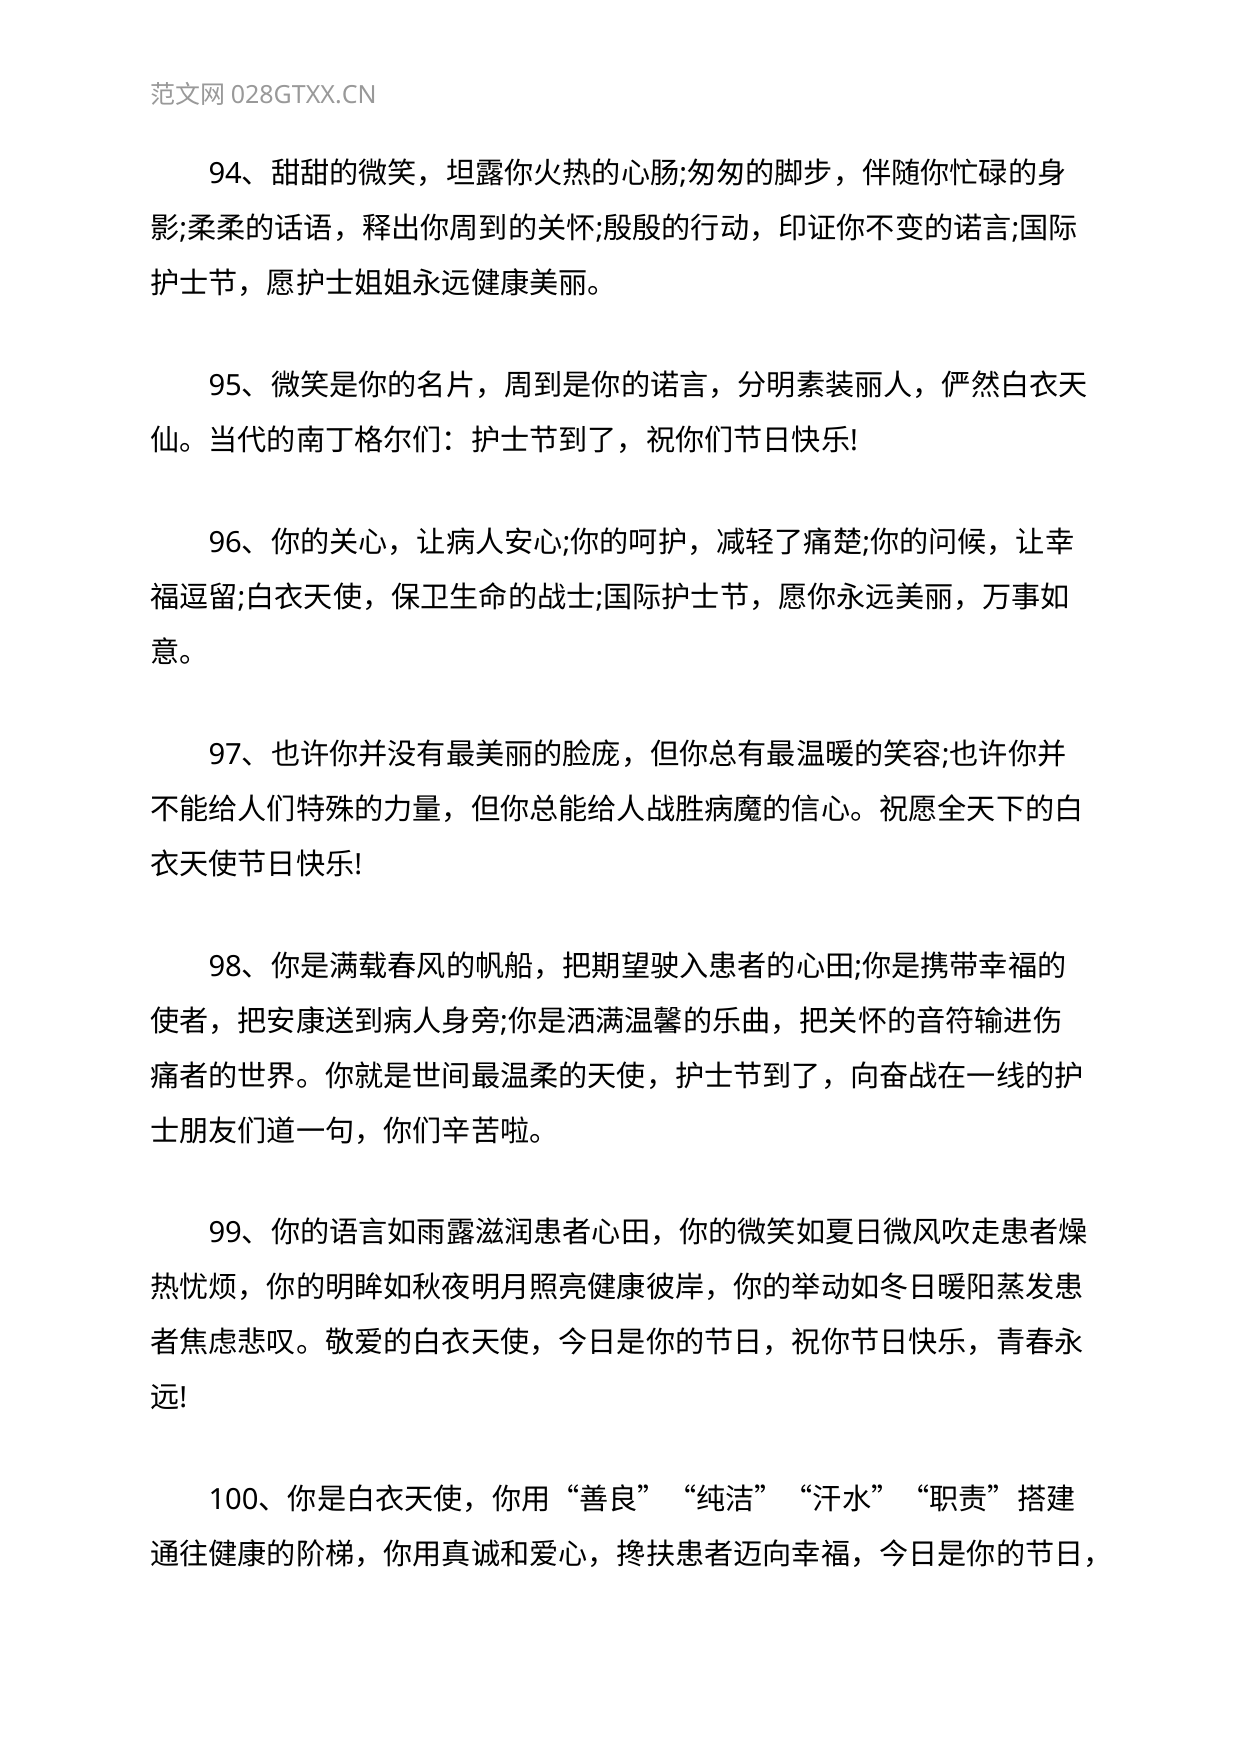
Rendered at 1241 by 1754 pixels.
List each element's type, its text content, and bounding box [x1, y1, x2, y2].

text 94、甜甜的微笑，坦露你火热的心肠;匆匆的脚步，伴随你忙碌的身影;柔柔的话语，释出你周到的关怀;殷殷的行动，印证你不变的诺言;国际护士节，愿护士姐姐永远健康美丽。 [150, 150, 1090, 302]
text 96、你的关心，让病人安心;你的呵护，减轻了痛楚;你的问候，让幸福逗留;白衣天使，保卫生命的战士;国际护士节，愿你永远美丽，万事如意。 [150, 519, 1090, 671]
text 99、你的语言如雨露滋润患者心田，你的微笑如夏日微风吹走患者燥热忧烦，你的明眸如秋夜明月照亮健康彼岸，你的举动如冬日暖阳蒸发患者焦虑悲叹。敬爱的白衣天使，今日是你的节日，祝你节日快乐，青春永远! [150, 1209, 1090, 1416]
text 97、也许你并没有最美丽的脸庞，但你总有最温暖的笑容;也许你并不能给人们特殊的力量，但你总能给人战胜病魔的信心。祝愿全天下的白衣天使节日快乐! [150, 731, 1090, 883]
text 95、微笑是你的名片，周到是你的诺言，分明素装丽人，俨然白衣天仙。当代的南丁格尔们：护士节到了，祝你们节日快乐! [150, 362, 1090, 459]
text 98、你是满载春风的帆船，把期望驶入患者的心田;你是携带幸福的使者，把安康送到病人身旁;你是洒满温馨的乐曲，把关怀的音符输进伤痛者的世界。你就是世间最温柔的天使，护士节到了，向奋战在一线的护士朋友们道一句，你们辛苦啦。 [150, 942, 1090, 1149]
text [150, 1476, 1090, 1573]
